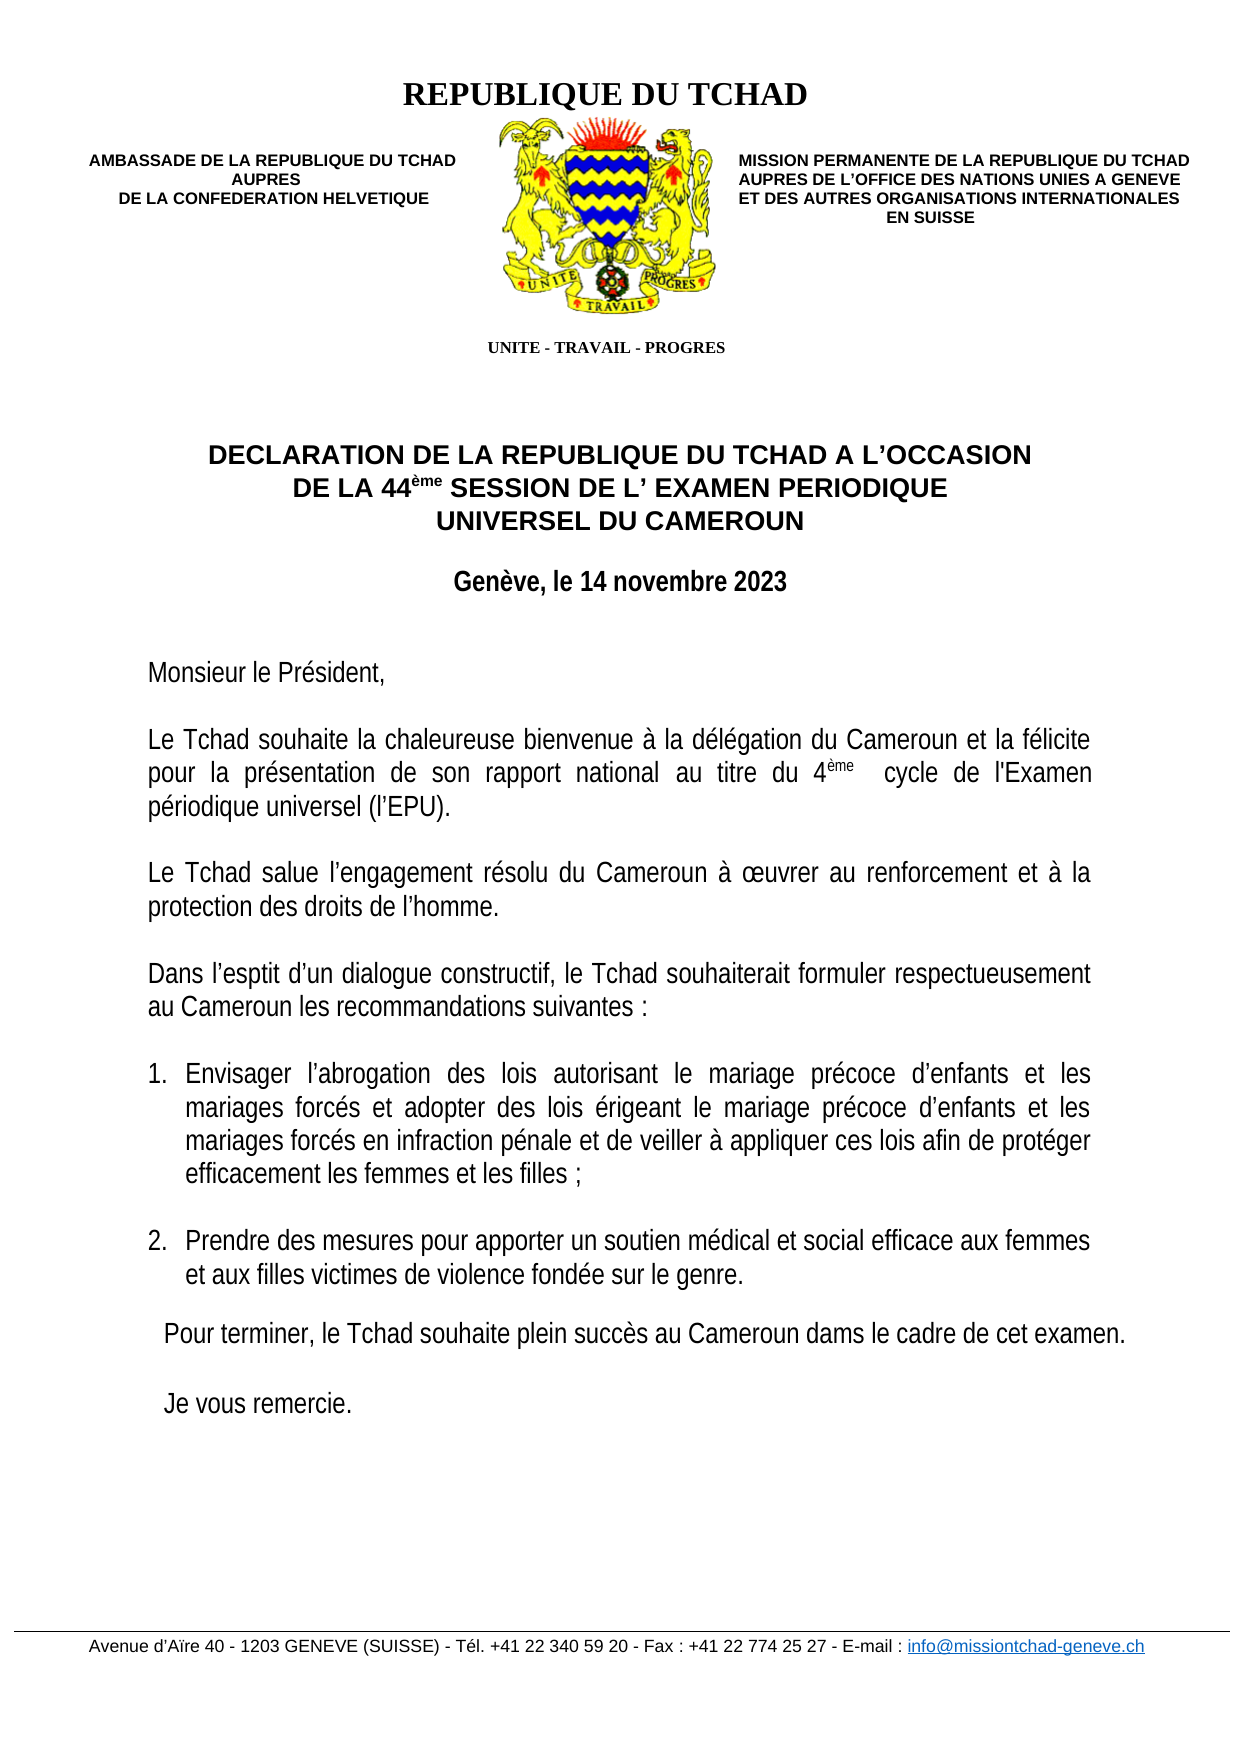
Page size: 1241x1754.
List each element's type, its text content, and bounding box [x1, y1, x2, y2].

text Dans l’esptit d’un dialogue constructif, le Tchad souhaiterait formuler respectueusement au Cameroun les recommandations suivantes : [148, 956, 1093, 1023]
text Genève, le 14 novembre 2023 [148, 564, 1093, 597]
text Monsieur le Président, [148, 655, 1093, 688]
text Pour terminer, le Tchad souhaite plein succès au Cameroun dams le cadre de cet examen. [164, 1316, 1196, 1350]
list Prendre des mesures pour apporter un soutien médical et social efficace aux femmes et aux filles victimes de violence fondée sur le genre. [148, 1223, 1093, 1290]
text DECLARATION DE LA REPUBLIQUE DU TCHAD A L’OCCASION [148, 439, 1093, 470]
text UNIVERSEL DU CAMEROUN [148, 505, 1093, 537]
picture [493, 115, 722, 317]
text DE LA 44ème SESSION DE L’ EXAMEN PERIODIQUE [148, 472, 1093, 503]
text Le Tchad salue l’engagement résolu du Cameroun à œuvrer au renforcement et à la protection des droits de l’homme. [148, 856, 1093, 922]
list Envisager l’abrogation des lois autorisant le mariage précoce d’enfants et les mariages forcés et adopter des lois érigeant le mariage précoce d’enfants et les mariages forcés en infraction pénale et de veiller à appliquer ces lois afin de protéger efficacement les femmes et les filles ; [148, 1056, 1093, 1190]
list Je vous remercie. [164, 1386, 1093, 1419]
text Le Tchad souhaite la chaleureuse bienvenue à la délégation du Cameroun et la félicite pour la présentation de son rapport national au titre du 4ème cycle de l'Examen périodique universel (l’EPU). [148, 722, 1093, 822]
